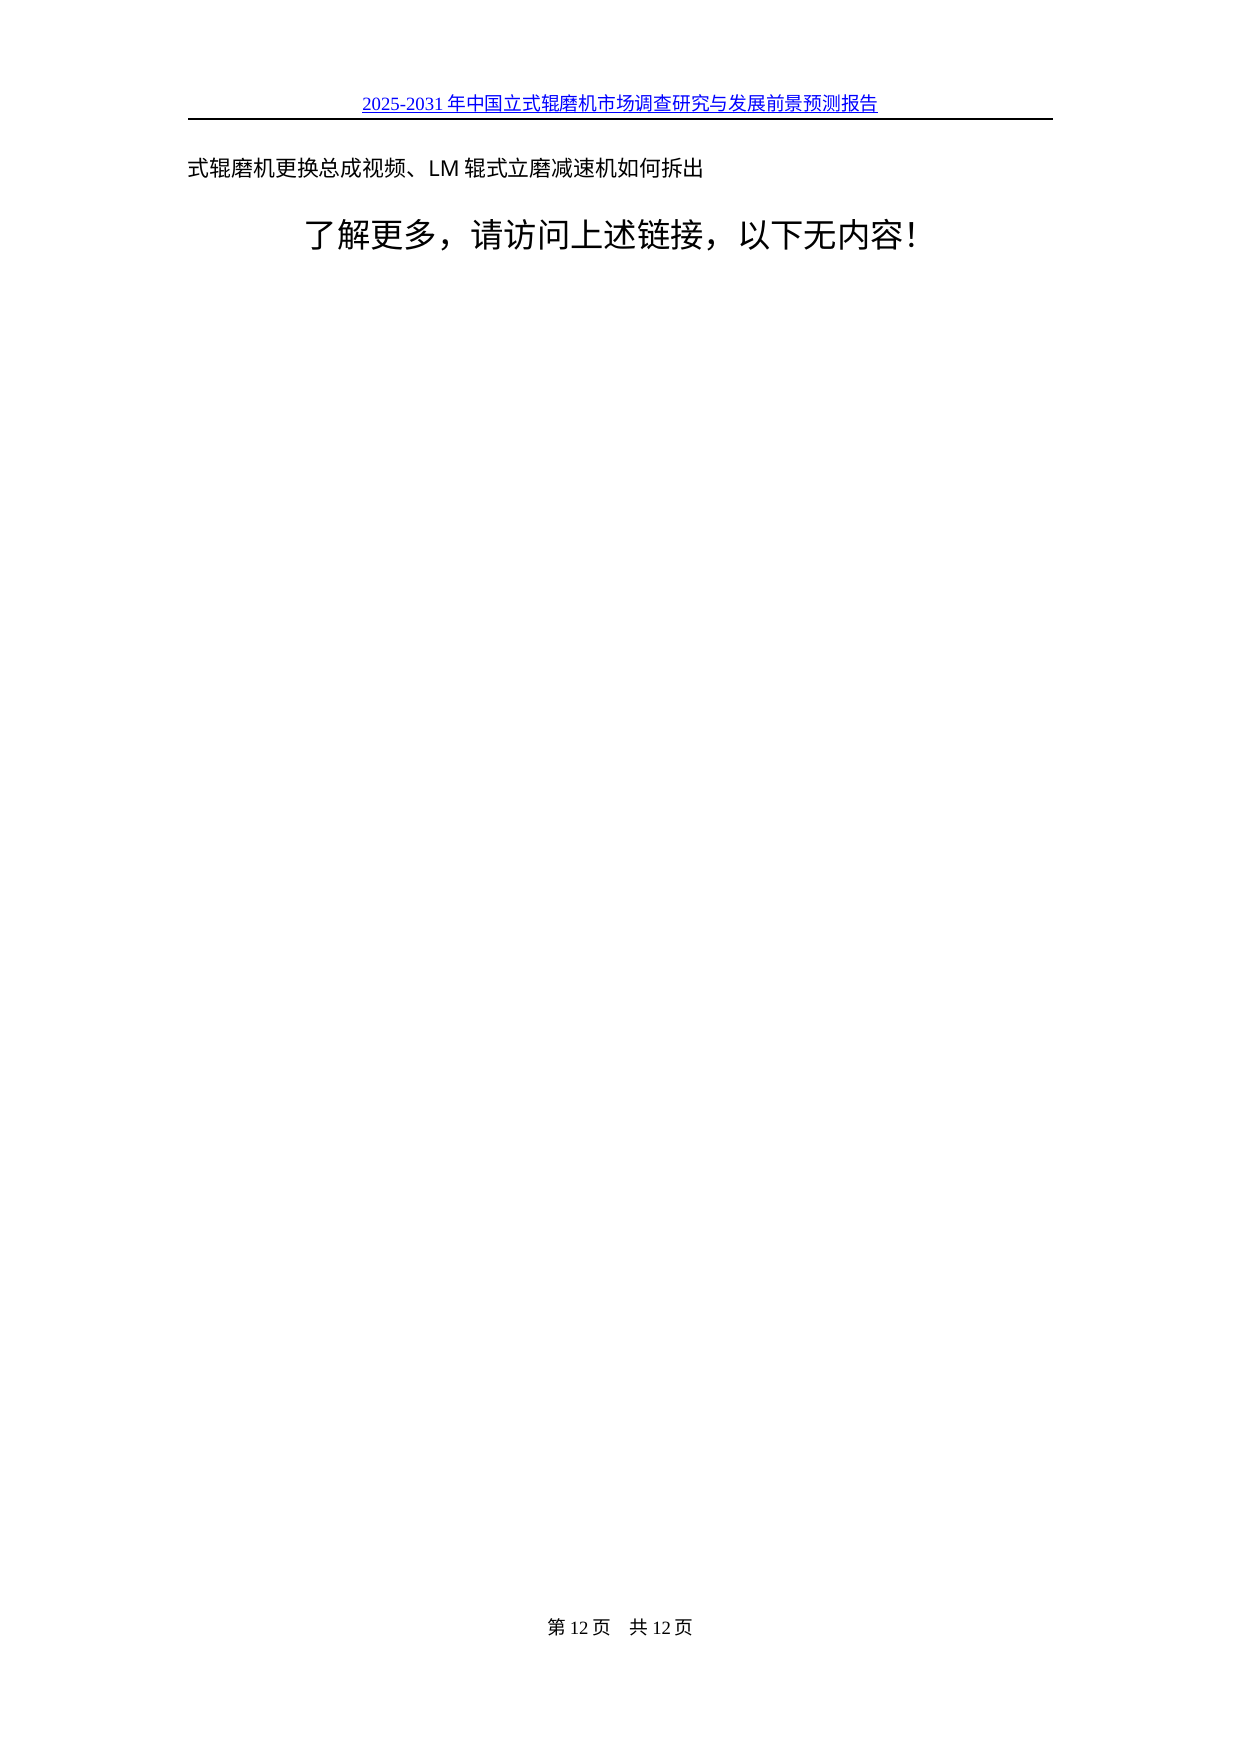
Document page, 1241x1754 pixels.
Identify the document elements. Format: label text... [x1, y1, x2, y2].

title 了解更多，请访问上述链接，以下无内容！ [187, 200, 1053, 265]
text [187, 150, 1053, 183]
